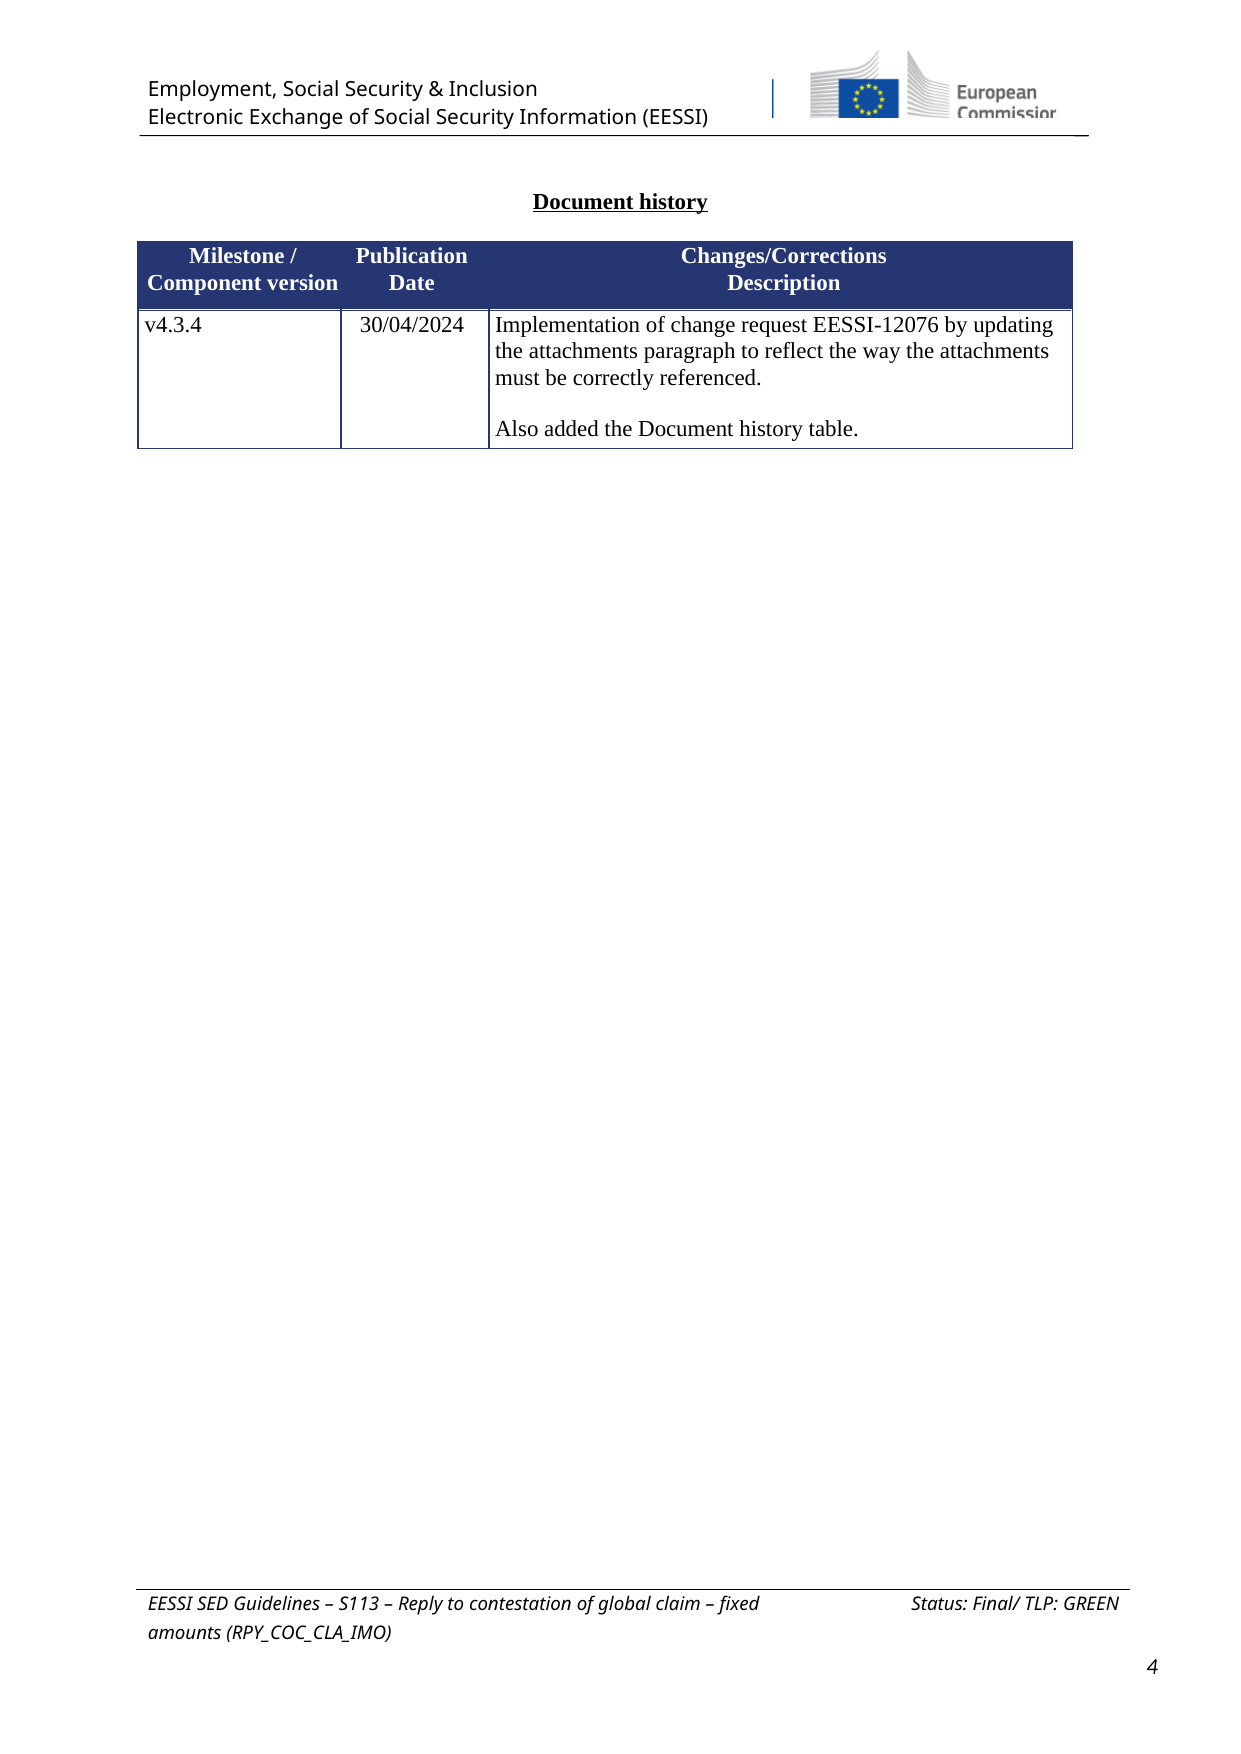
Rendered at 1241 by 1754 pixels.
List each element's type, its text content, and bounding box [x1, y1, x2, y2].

table_cell v4.3.4 [139, 311, 340, 448]
table_cell Implementation of change request EESSI-12076 by updating the attachments paragraph to reflect the way the attachments must be correctly referenced. Also added the Document history table. [490, 310, 1072, 448]
text Document history [148, 188, 1093, 214]
table_header Changes/Corrections Description [490, 243, 1072, 309]
table_header Milestone / Component version [139, 243, 340, 309]
picture [770, 50, 1055, 117]
table_header Publication Date [342, 243, 488, 309]
table_cell 30/04/2024 [342, 311, 488, 448]
